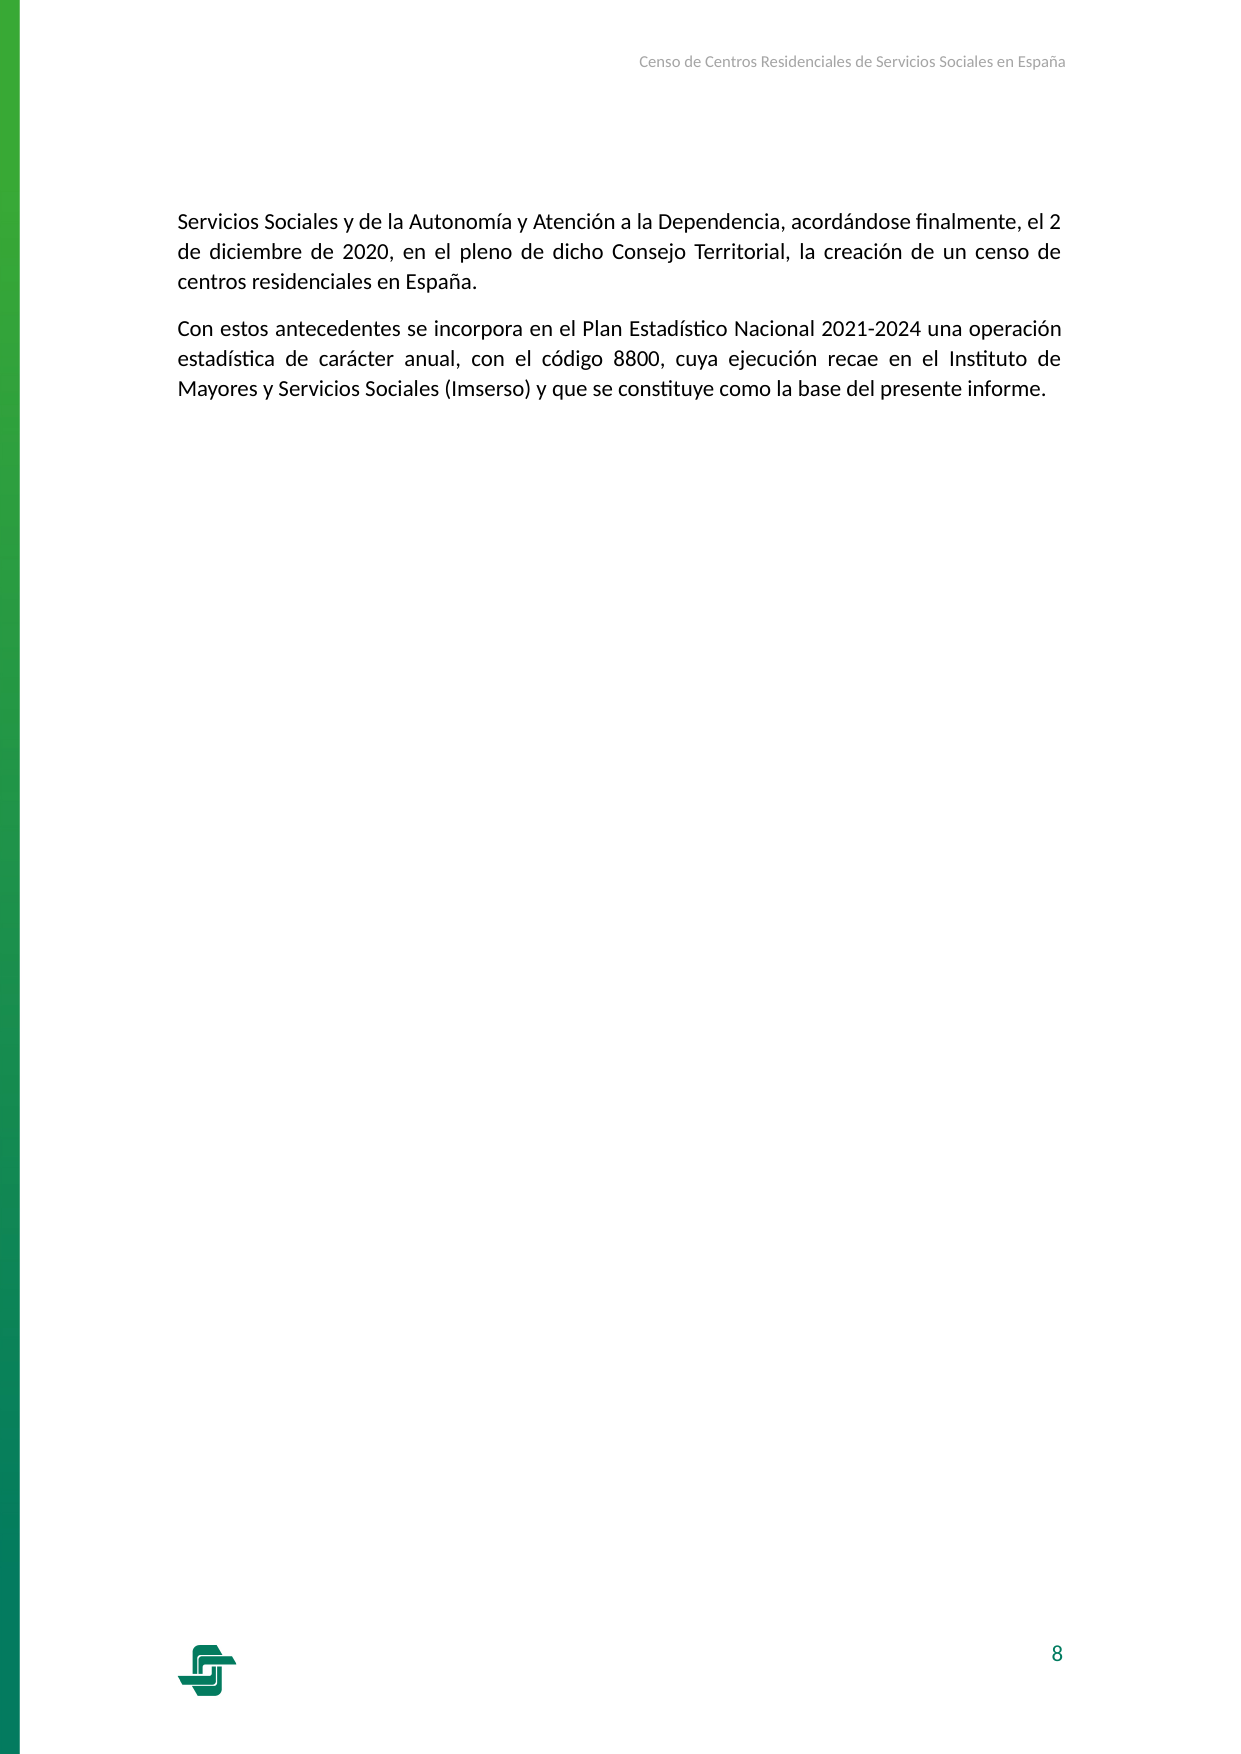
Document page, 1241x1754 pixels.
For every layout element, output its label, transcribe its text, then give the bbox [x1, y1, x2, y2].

picture [177, 1642, 237, 1754]
text Con estos antecedentes se incorpora en el Plan Estadístico Nacional 2021-2024 una operación estadística de carácter anual, con el código 8800, cuya ejecución recae en el Instituto de Mayores y Servicios Sociales (Imserso) y que se constituye como la base del presente informe. [177, 314, 1063, 402]
picture [0, 0, 58, 1754]
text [177, 207, 1063, 295]
